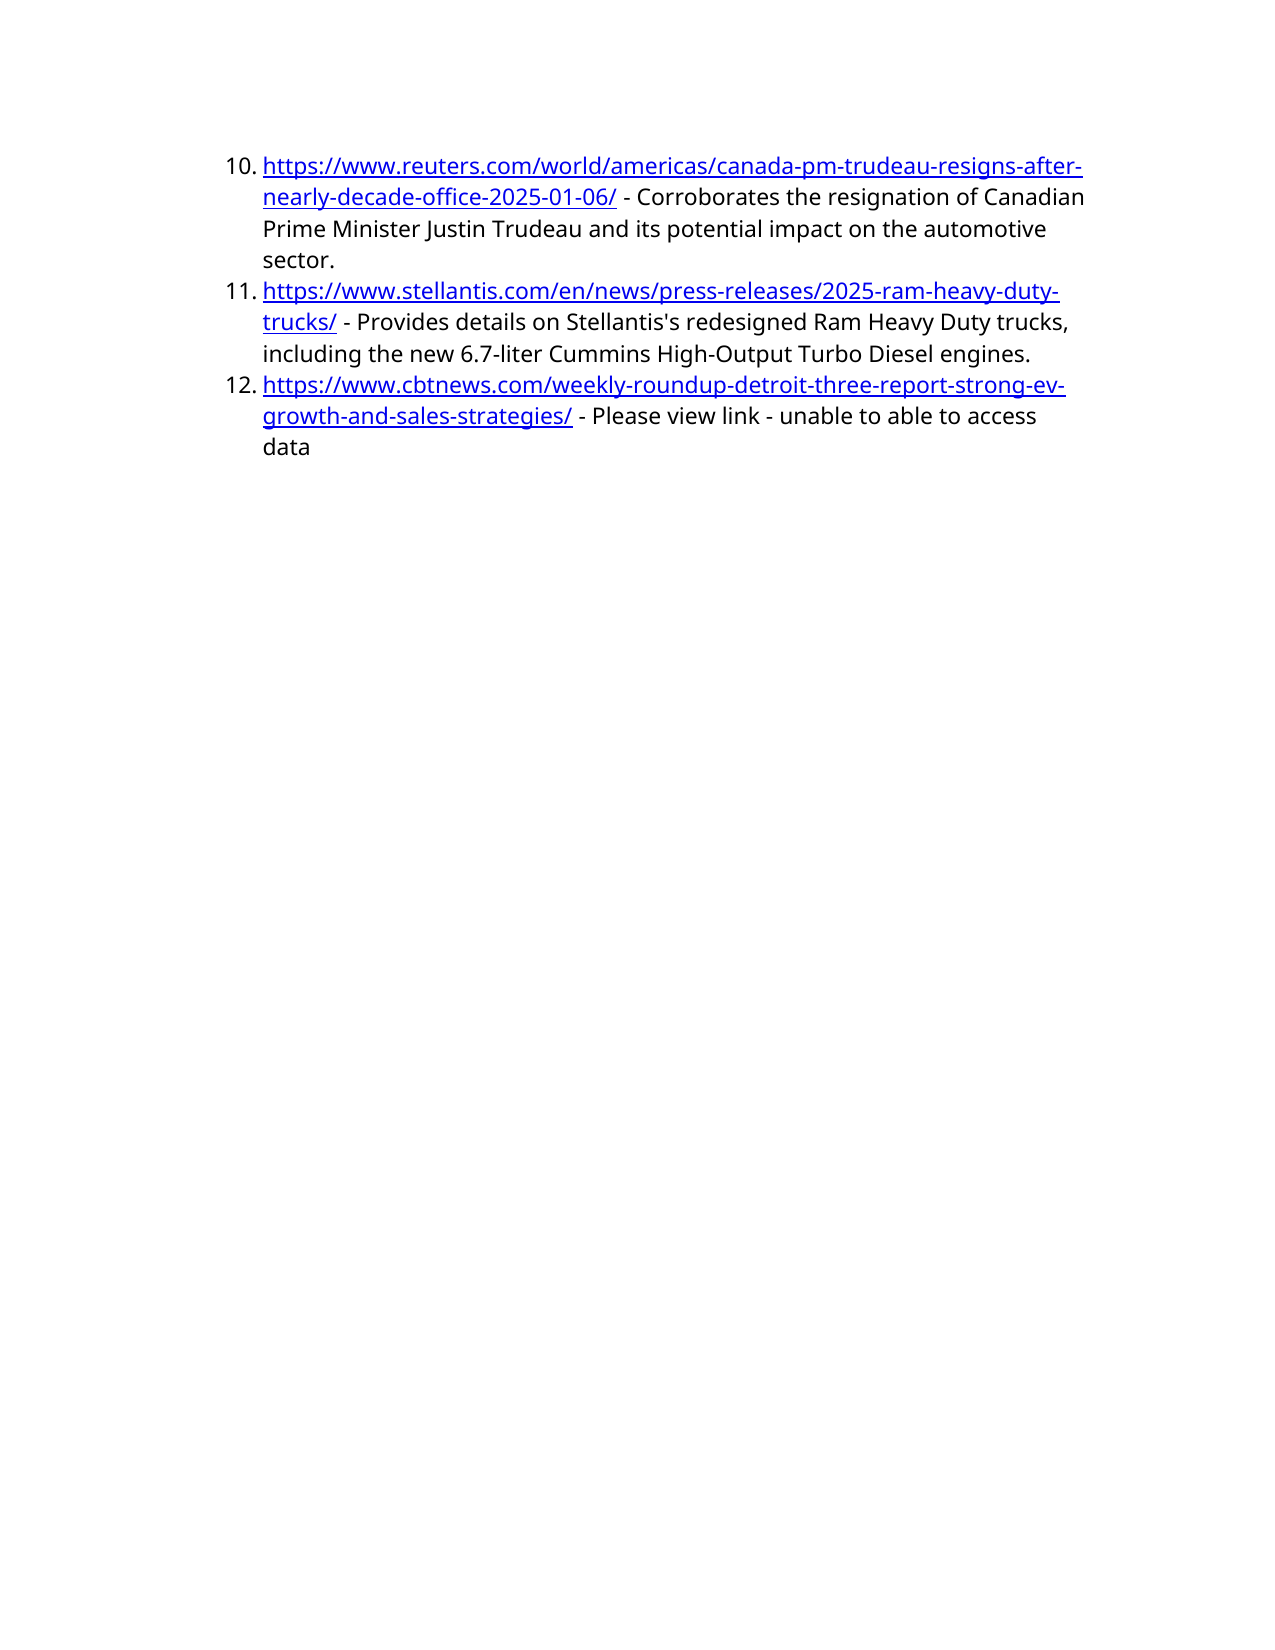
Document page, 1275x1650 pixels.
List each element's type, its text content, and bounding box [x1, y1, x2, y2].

list https://www.cbtnews.com/weekly-roundup-detroit-three-report-strong-ev-growth-and-sales-strategies/ - Please view link - unable to able to access data [225, 369, 1087, 462]
list https://www.reuters.com/world/americas/canada-pm-trudeau-resigns-after-nearly-decade-office-2025-01-06/ - Corroborates the resignation of Canadian Prime Minister Justin Trudeau and its potential impact on the automotive sector. [225, 150, 1087, 275]
list https://www.stellantis.com/en/news/press-releases/2025-ram-heavy-duty-trucks/ - Provides details on Stellantis's redesigned Ram Heavy Duty trucks, including the new 6.7-liter Cummins High-Output Turbo Diesel engines. [225, 275, 1087, 369]
